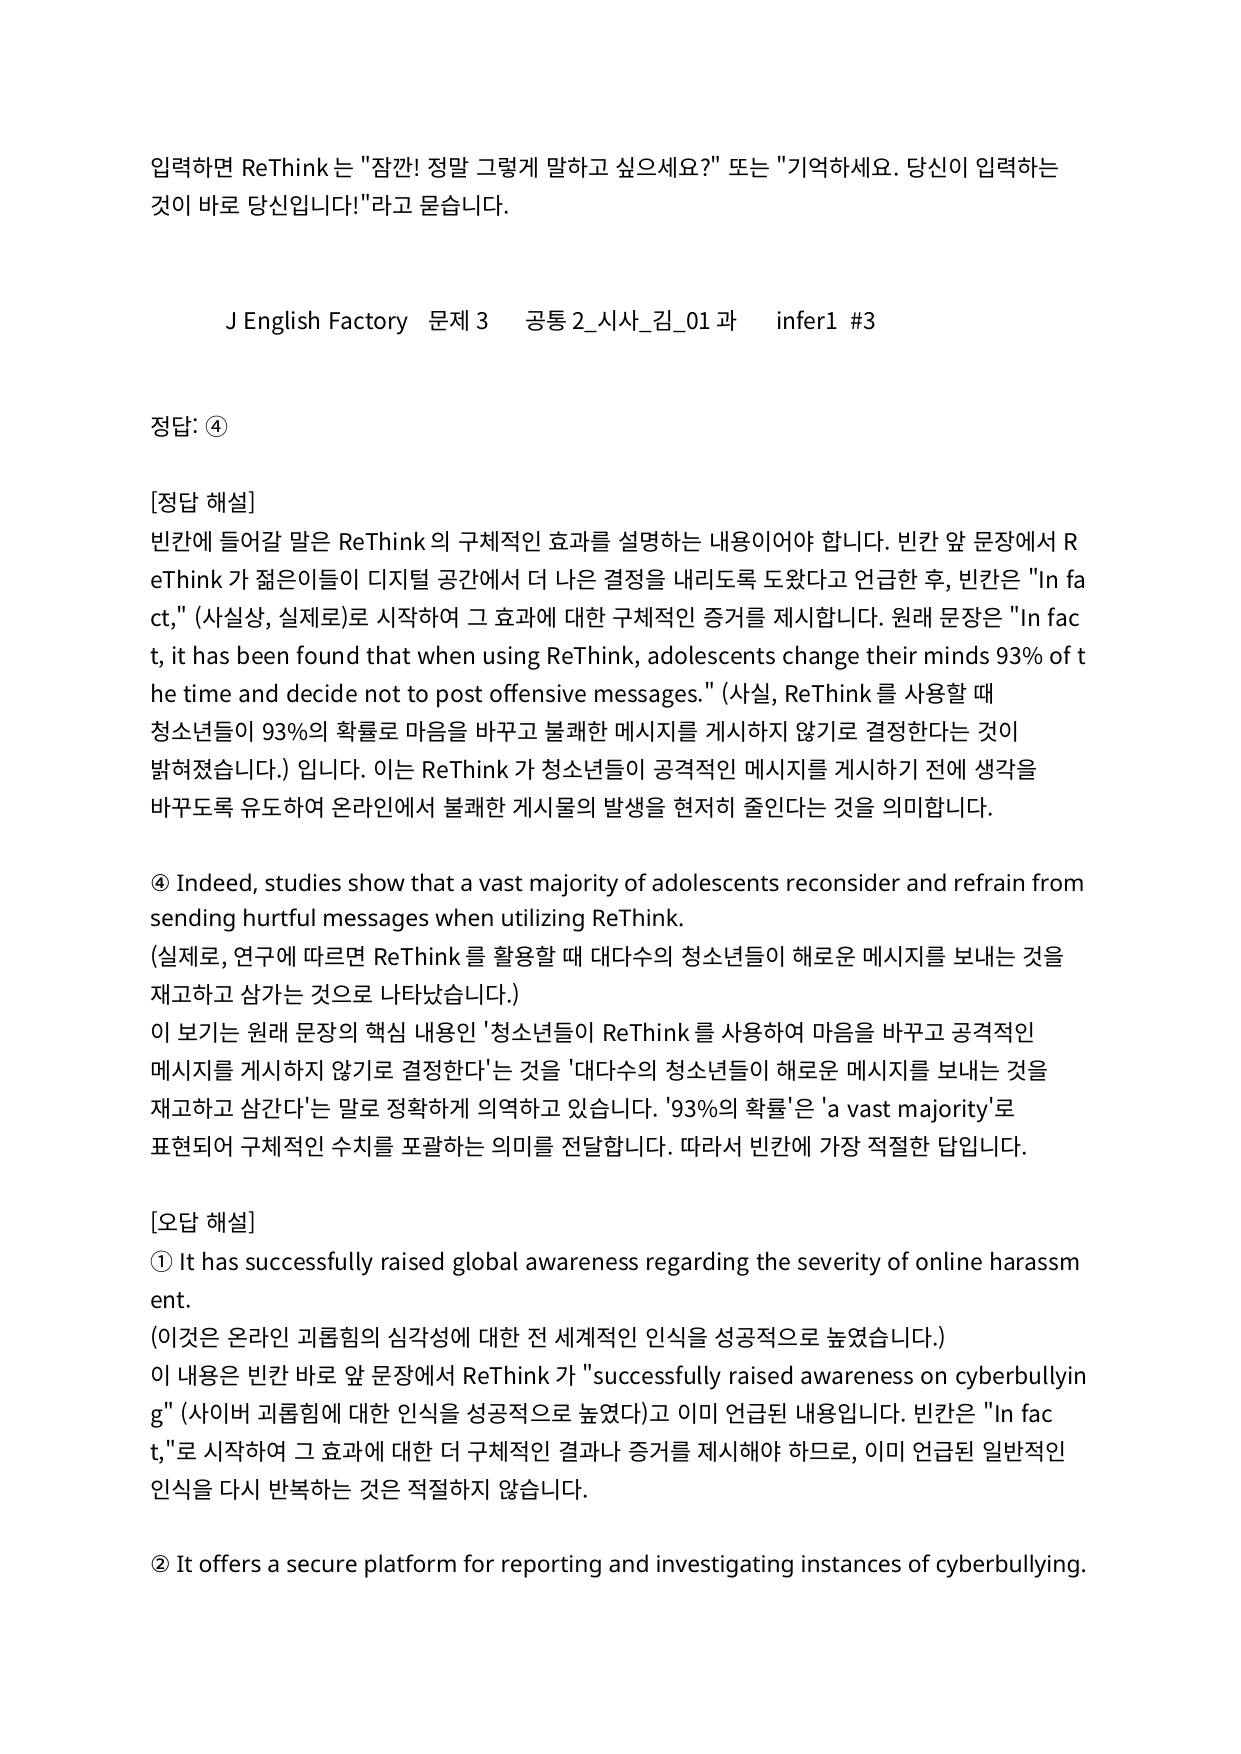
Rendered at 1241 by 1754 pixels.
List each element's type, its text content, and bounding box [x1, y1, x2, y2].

text [오답 해설] [150, 1205, 1090, 1238]
text 이 내용은 빈칸 바로 앞 문장에서 ReThink가 "successfully raised awareness on cyberbullying" (사이버 괴롭힘에 대한 인식을 성공적으로 높였다)고 이미 언급된 내용입니다. 빈칸은 "In fact,"로 시작하여 그 효과에 대한 더 구체적인 결과나 증거를 제시해야 하므로, 이미 언급된 일반적인 인식을 다시 반복하는 것은 적절하지 않습니다. [150, 1358, 1090, 1505]
text J English Factory 문제 3 공통2_시사_김_01과 infer1 #3 [150, 302, 1090, 336]
text [정답 해설] [150, 485, 1090, 518]
text 정답: ④ [150, 409, 1090, 442]
text (이것은 온라인 괴롭힘의 심각성에 대한 전 세계적인 인식을 성공적으로 높였습니다.) [150, 1319, 1090, 1353]
text 빈칸에 들어갈 말은 ReThink의 구체적인 효과를 설명하는 내용이어야 합니다. 빈칸 앞 문장에서 ReThink가 젊은이들이 디지털 공간에서 더 나은 결정을 내리도록 도왔다고 언급한 후, 빈칸은 "In fact," (사실상, 실제로)로 시작하여 그 효과에 대한 구체적인 증거를 제시합니다. 원래 문장은 "In fact, it has been found that when using ReThink, adolescents change their minds 93% of the time and decide not to post offensive messages." (사실, ReThink를 사용할 때 청소년들이 93%의 확률로 마음을 바꾸고 불쾌한 메시지를 게시하지 않기로 결정한다는 것이 밝혀졌습니다.) 입니다. 이는 ReThink가 청소년들이 공격적인 메시지를 게시하기 전에 생각을 바꾸도록 유도하여 온라인에서 불쾌한 게시물의 발생을 현저히 줄인다는 것을 의미합니다. [150, 523, 1090, 823]
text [150, 150, 1090, 221]
text (실제로, 연구에 따르면 ReThink를 활용할 때 대다수의 청소년들이 해로운 메시지를 보내는 것을 재고하고 삼가는 것으로 나타났습니다.) [150, 938, 1090, 1010]
text ① It has successfully raised global awareness regarding the severity of online harassment. [150, 1243, 1090, 1315]
text 이 보기는 원래 문장의 핵심 내용인 '청소년들이 ReThink를 사용하여 마음을 바꾸고 공격적인 메시지를 게시하지 않기로 결정한다'는 것을 '대다수의 청소년들이 해로운 메시지를 보내는 것을 재고하고 삼간다'는 말로 정확하게 의역하고 있습니다. '93%의 확률'은 'a vast majority'로 표현되어 구체적인 수치를 포괄하는 의미를 전달합니다. 따라서 빈칸에 가장 적절한 답입니다. [150, 1014, 1090, 1162]
text ④ Indeed, studies show that a vast majority of adolescents reconsider and refrain from sending hurtful messages when utilizing ReThink. [150, 866, 1090, 934]
text ② It offers a secure platform for reporting and investigating instances of cyberbullying. [150, 1548, 1090, 1579]
